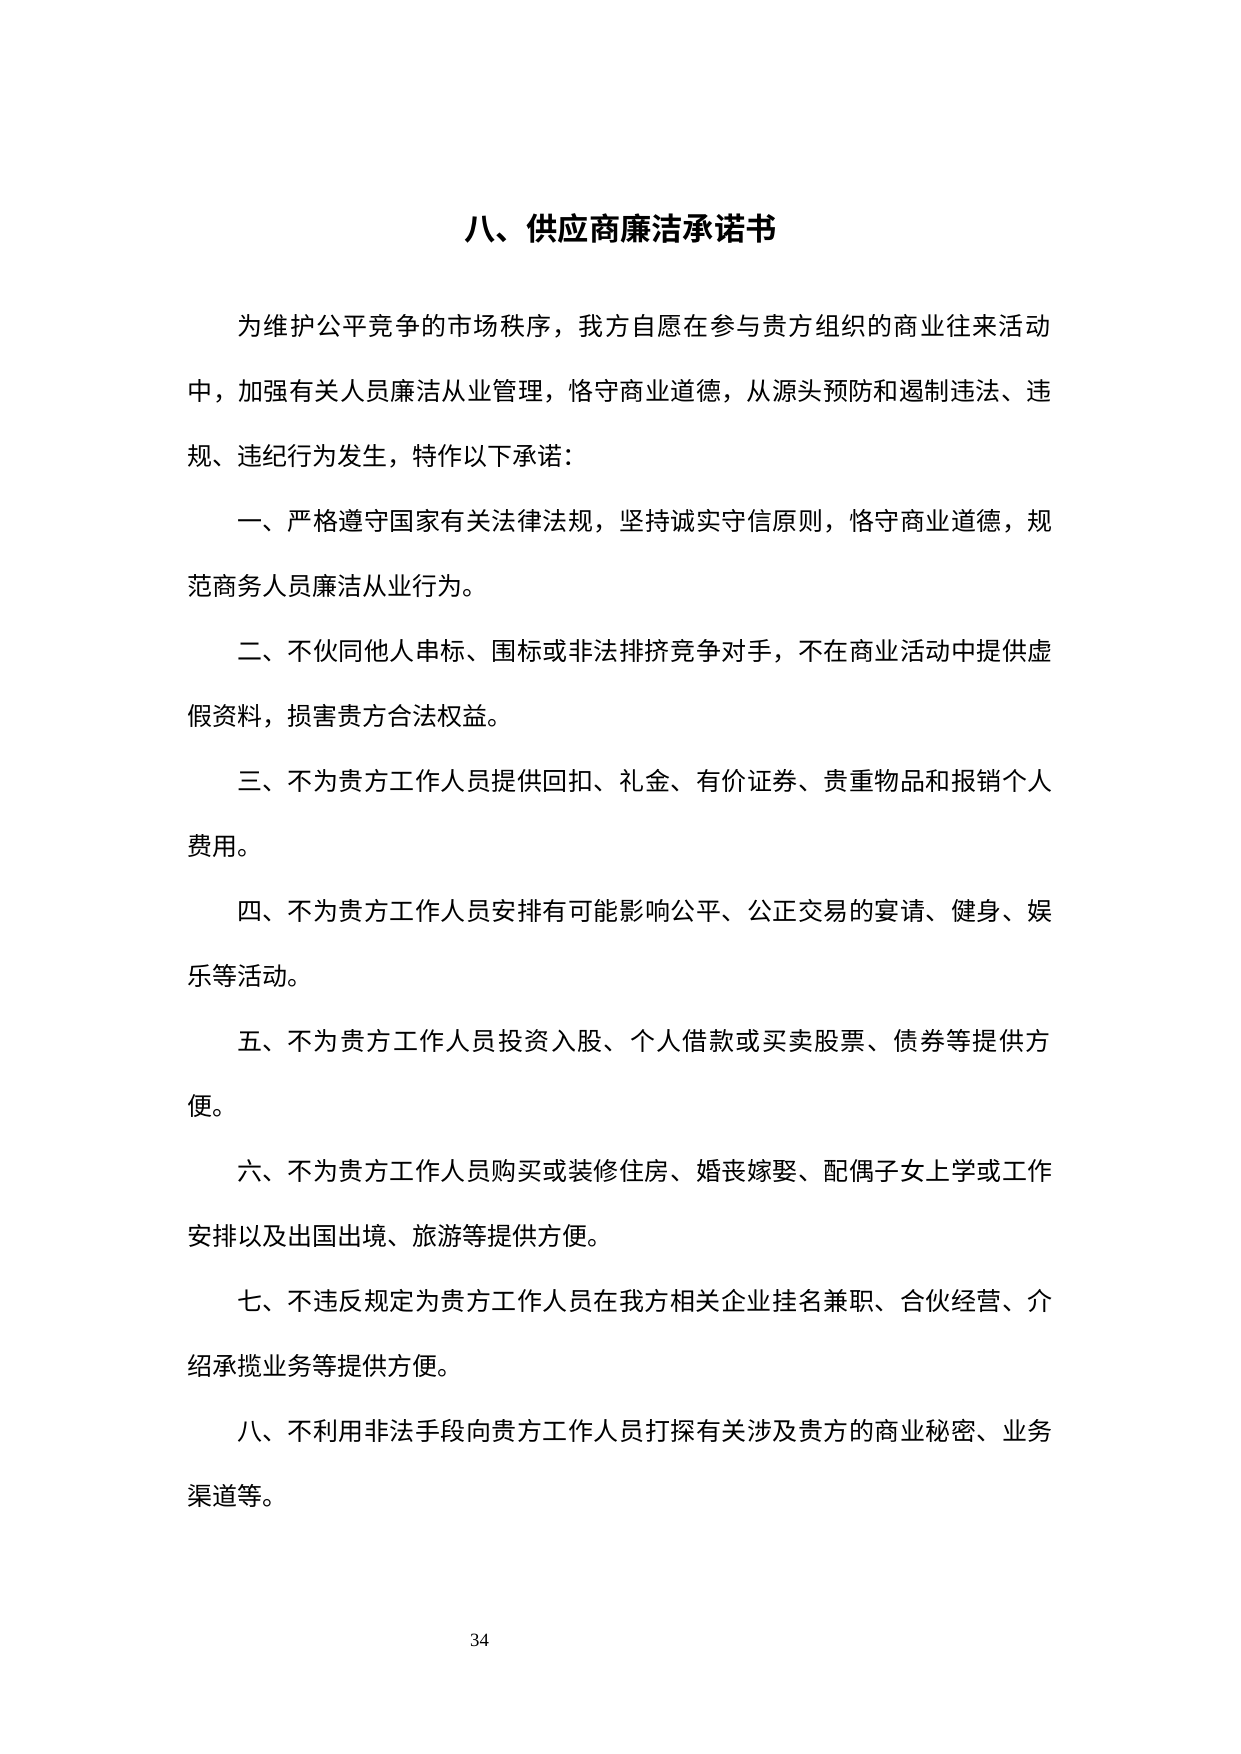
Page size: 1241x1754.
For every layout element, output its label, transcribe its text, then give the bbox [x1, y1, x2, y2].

list 不为贵方工作人员提供回扣、礼金、有价证券、贵重物品和报销个人费用。 [187, 747, 1053, 877]
list 不为贵方工作人员投资入股、个人借款或买卖股票、债券等提供方便。 [187, 1007, 1053, 1137]
list 不利用非法手段向贵方工作人员打探有关涉及贵方的商业秘密、业务渠道等。 [187, 1397, 1053, 1527]
list 严格遵守国家有关法律法规，坚持诚实守信原则，恪守商业道德，规范商务人员廉洁从业行为。 [187, 487, 1053, 617]
text 为维护公平竞争的市场秩序，我方自愿在参与贵方组织的商业往来活动中，加强有关人员廉洁从业管理，恪守商业道德，从源头预防和遏制违法、违规、违纪行为发生，特作以下承诺： [187, 292, 1053, 487]
list 不为贵方工作人员安排有可能影响公平、公正交易的宴请、健身、娱乐等活动。 [187, 877, 1053, 1007]
list 不为贵方工作人员购买或装修住房、婚丧嫁娶、配偶子女上学或工作安排以及出国出境、旅游等提供方便。 [187, 1137, 1053, 1267]
list 不伙同他人串标、围标或非法排挤竞争对手，不在商业活动中提供虚假资料，损害贵方合法权益。 [187, 617, 1053, 747]
list 不违反规定为贵方工作人员在我方相关企业挂名兼职、合伙经营、介绍承揽业务等提供方便。 [187, 1267, 1053, 1397]
list 八、供应商廉洁承诺书 [187, 194, 1053, 259]
